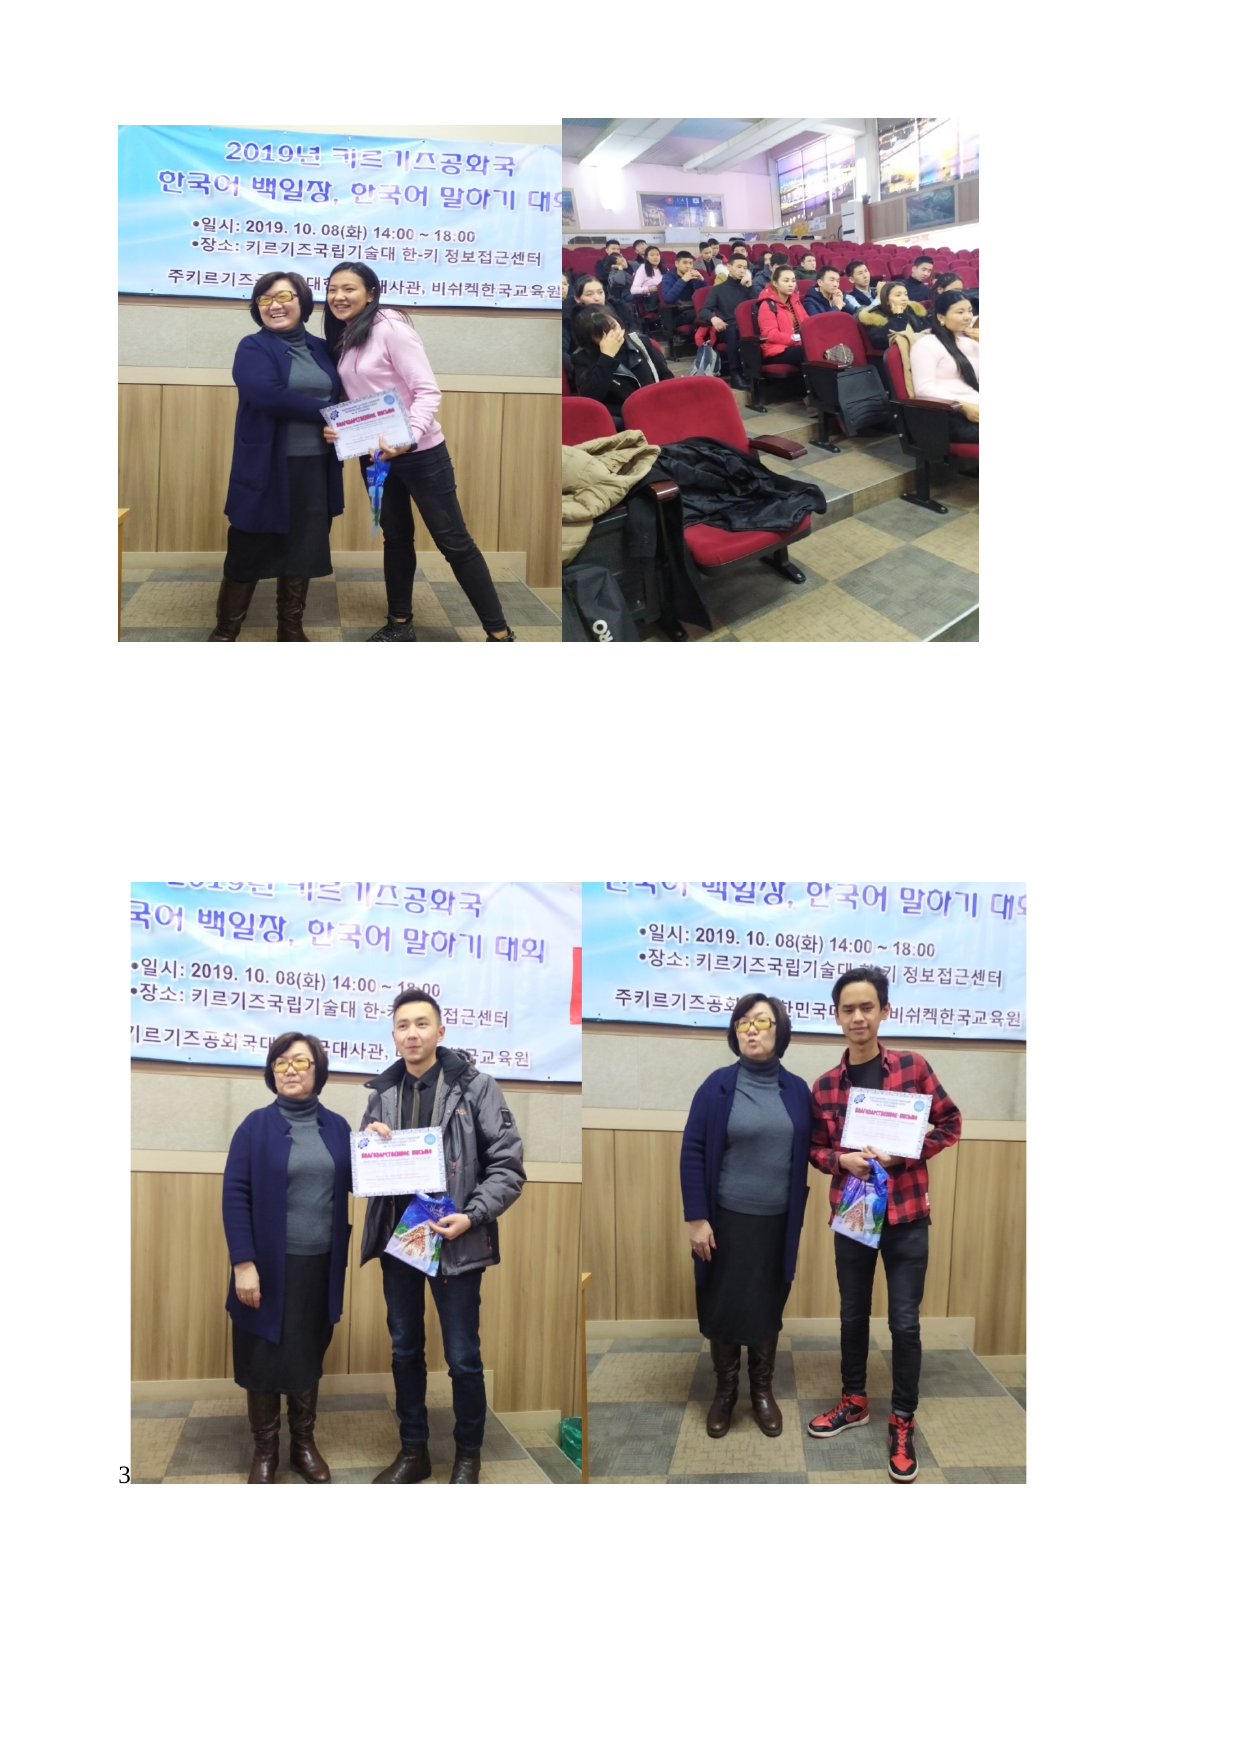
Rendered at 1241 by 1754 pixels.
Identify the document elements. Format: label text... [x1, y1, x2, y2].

picture [130, 882, 1027, 1484]
picture [118, 118, 979, 642]
